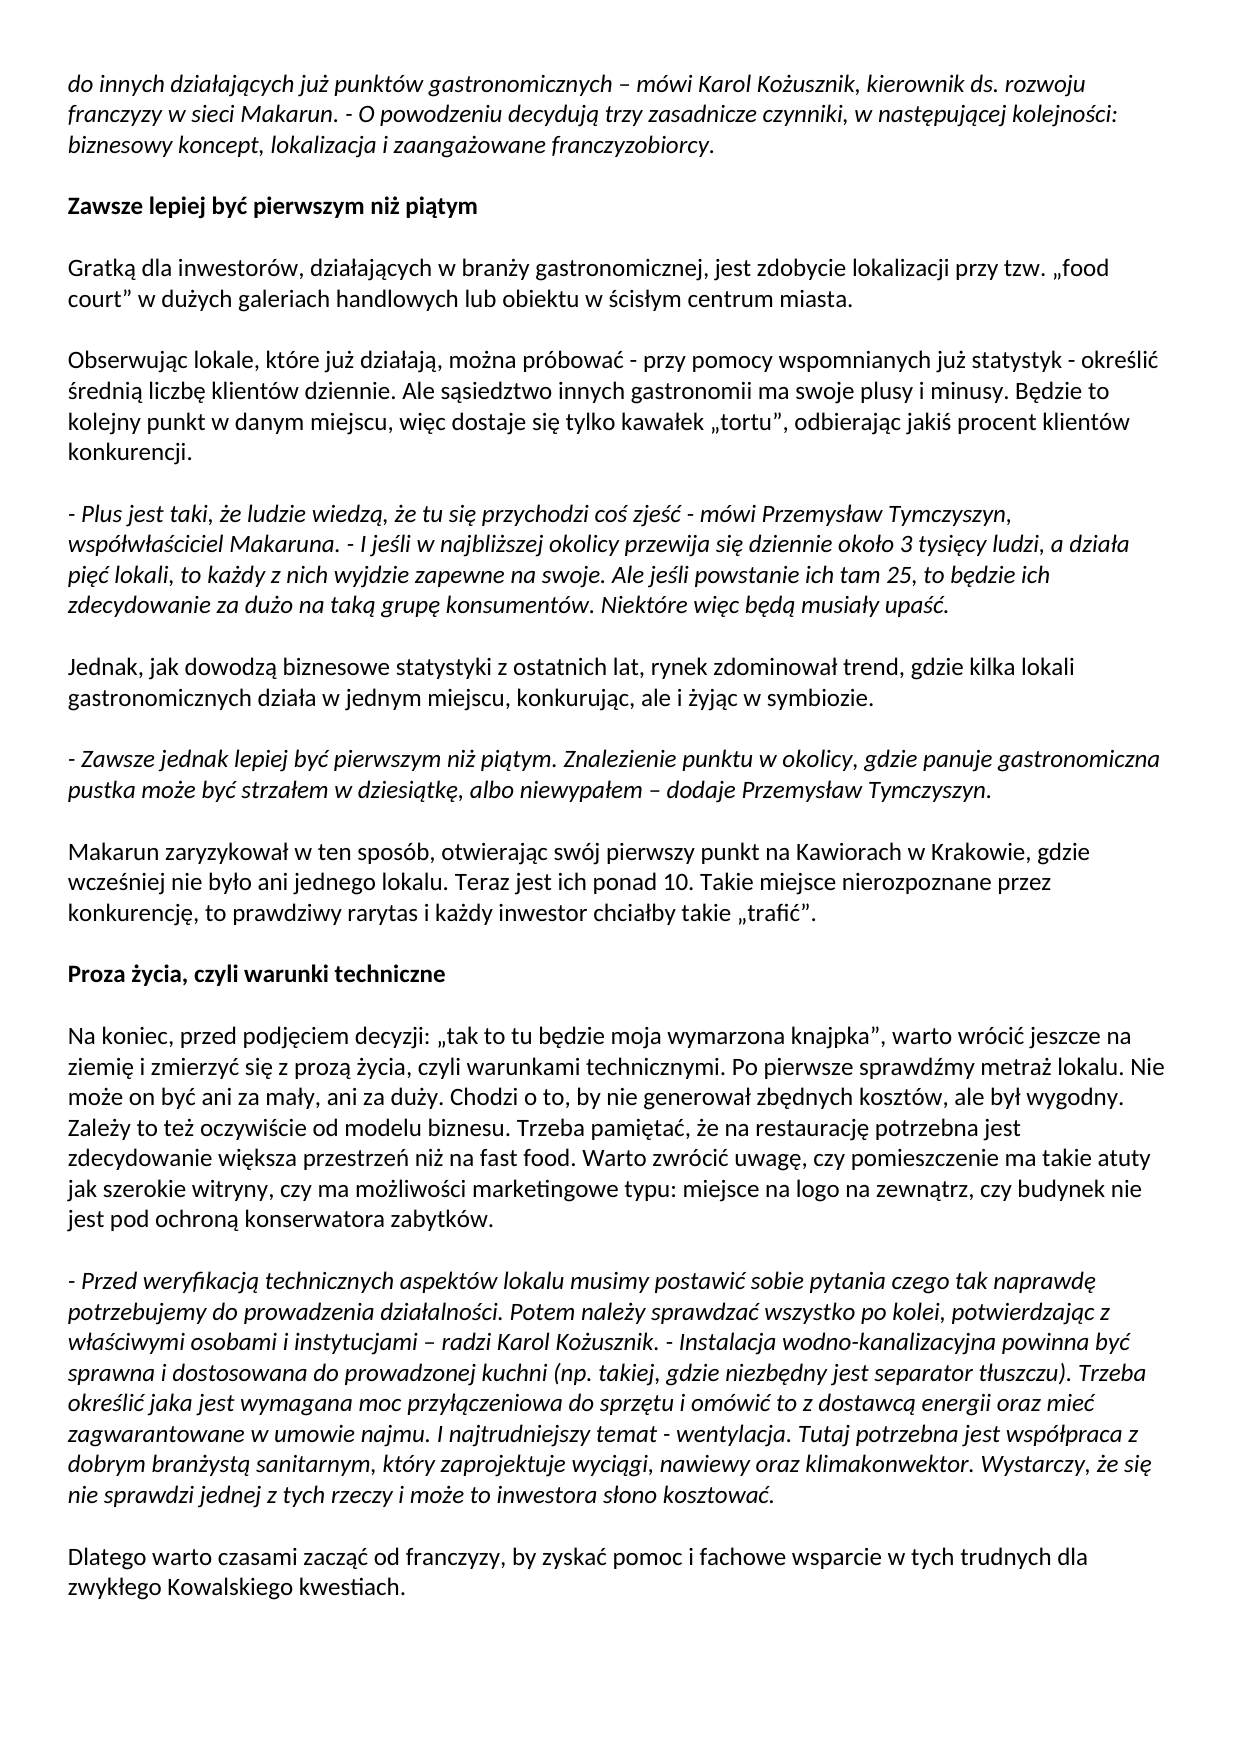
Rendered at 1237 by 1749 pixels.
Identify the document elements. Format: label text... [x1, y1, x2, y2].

text Gratką dla inwestorów, działających w branży gastronomicznej, jest zdobycie lokalizacji przy tzw. „food court” w dużych galeriach handlowych lub obiektu w ścisłym centrum miasta. [68, 252, 1169, 313]
text Jednak, jak dowodzą biznesowe statystyki z ostatnich lat, rynek zdominował trend, gdzie kilka lokali gastronomicznych działa w jednym miejscu, konkurując, ale i żyjąc w symbiozie. [68, 651, 1169, 712]
text - Plus jest taki, że ludzie wiedzą, że tu się przychodzi coś zjeść - mówi Przemysław Tymczyszyn, współwłaściciel Makaruna. - I jeśli w najbliższej okolicy przewija się dziennie około 3 tysięcy ludzi, a działa pięć lokali, to każdy z nich wyjdzie zapewne na swoje. Ale jeśli powstanie ich tam 25, to będzie ich zdecydowanie za dużo na taką grupę konsumentów. Niektóre więc będą musiały upaść. [68, 498, 1169, 620]
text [68, 68, 1169, 159]
text - Zawsze jednak lepiej być pierwszym niż piątym. Znalezienie punktu w okolicy, gdzie panuje gastronomiczna pustka może być strzałem w dziesiątkę, albo niewypałem – dodaje Przemysław Tymczyszyn. [68, 743, 1169, 804]
text Obserwując lokale, które już działają, można próbować - przy pomocy wspomnianych już statystyk - określić średnią liczbę klientów dziennie. Ale sąsiedztwo innych gastronomii ma swoje plusy i minusy. Będzie to kolejny punkt w danym miejscu, więc dostaje się tylko kawałek „tortu”, odbierając jakiś procent klientów konkurencji. [68, 344, 1169, 467]
text Na koniec, przed podjęciem decyzji: „tak to tu będzie moja wymarzona knajpka”, warto wrócić jeszcze na ziemię i zmierzyć się z prozą życia, czyli warunkami technicznymi. Po pierwsze sprawdźmy metraż lokalu. Nie może on być ani za mały, ani za duży. Chodzi o to, by nie generował zbędnych kosztów, ale był wygodny. Zależy to też oczywiście od modelu biznesu. Trzeba pamiętać, że na restaurację potrzebna jest zdecydowanie większa przestrzeń niż na fast food. Warto zwrócić uwagę, czy pomieszczenie ma takie atuty jak szerokie witryny, czy ma możliwości marketingowe typu: miejsce na logo na zewnątrz, czy budynek nie jest pod ochroną konserwatora zabytków. [68, 1020, 1169, 1234]
text Makarun zaryzykował w ten sposób, otwierając swój pierwszy punkt na Kawiorach w Krakowie, gdzie wcześniej nie było ani jednego lokalu. Teraz jest ich ponad 10. Takie miejsce nierozpoznane przez konkurencję, to prawdziwy rarytas i każdy inwestor chciałby takie „trafić”. [68, 836, 1169, 927]
text Dlatego warto czasami zacząć od franczyzy, by zyskać pomoc i fachowe wsparcie w tych trudnych dla zwykłego Kowalskiego kwestiach. [68, 1541, 1169, 1602]
text - Przed weryfikacją technicznych aspektów lokalu musimy postawić sobie pytania czego tak naprawdę potrzebujemy do prowadzenia działalności. Potem należy sprawdzać wszystko po kolei, potwierdzając z właściwymi osobami i instytucjami – radzi Karol Kożusznik. - Instalacja wodno-kanalizacyjna powinna być sprawna i dostosowana do prowadzonej kuchni (np. takiej, gdzie niezbędny jest separator tłuszczu). Trzeba określić jaka jest wymagana moc przyłączeniowa do sprzętu i omówić to z dostawcą energii oraz mieć zagwarantowane w umowie najmu. I najtrudniejszy temat - wentylacja. Tutaj potrzebna jest współpraca z dobrym branżystą sanitarnym, który zaprojektuje wyciągi, nawiewy oraz klimakonwektor. Wystarczy, że się nie sprawdzi jednej z tych rzeczy i może to inwestora słono kosztować. [68, 1265, 1169, 1509]
text Zawsze lepiej być pierwszym niż piątym [68, 191, 1169, 221]
text Proza życia, czyli warunki techniczne [68, 959, 1169, 989]
